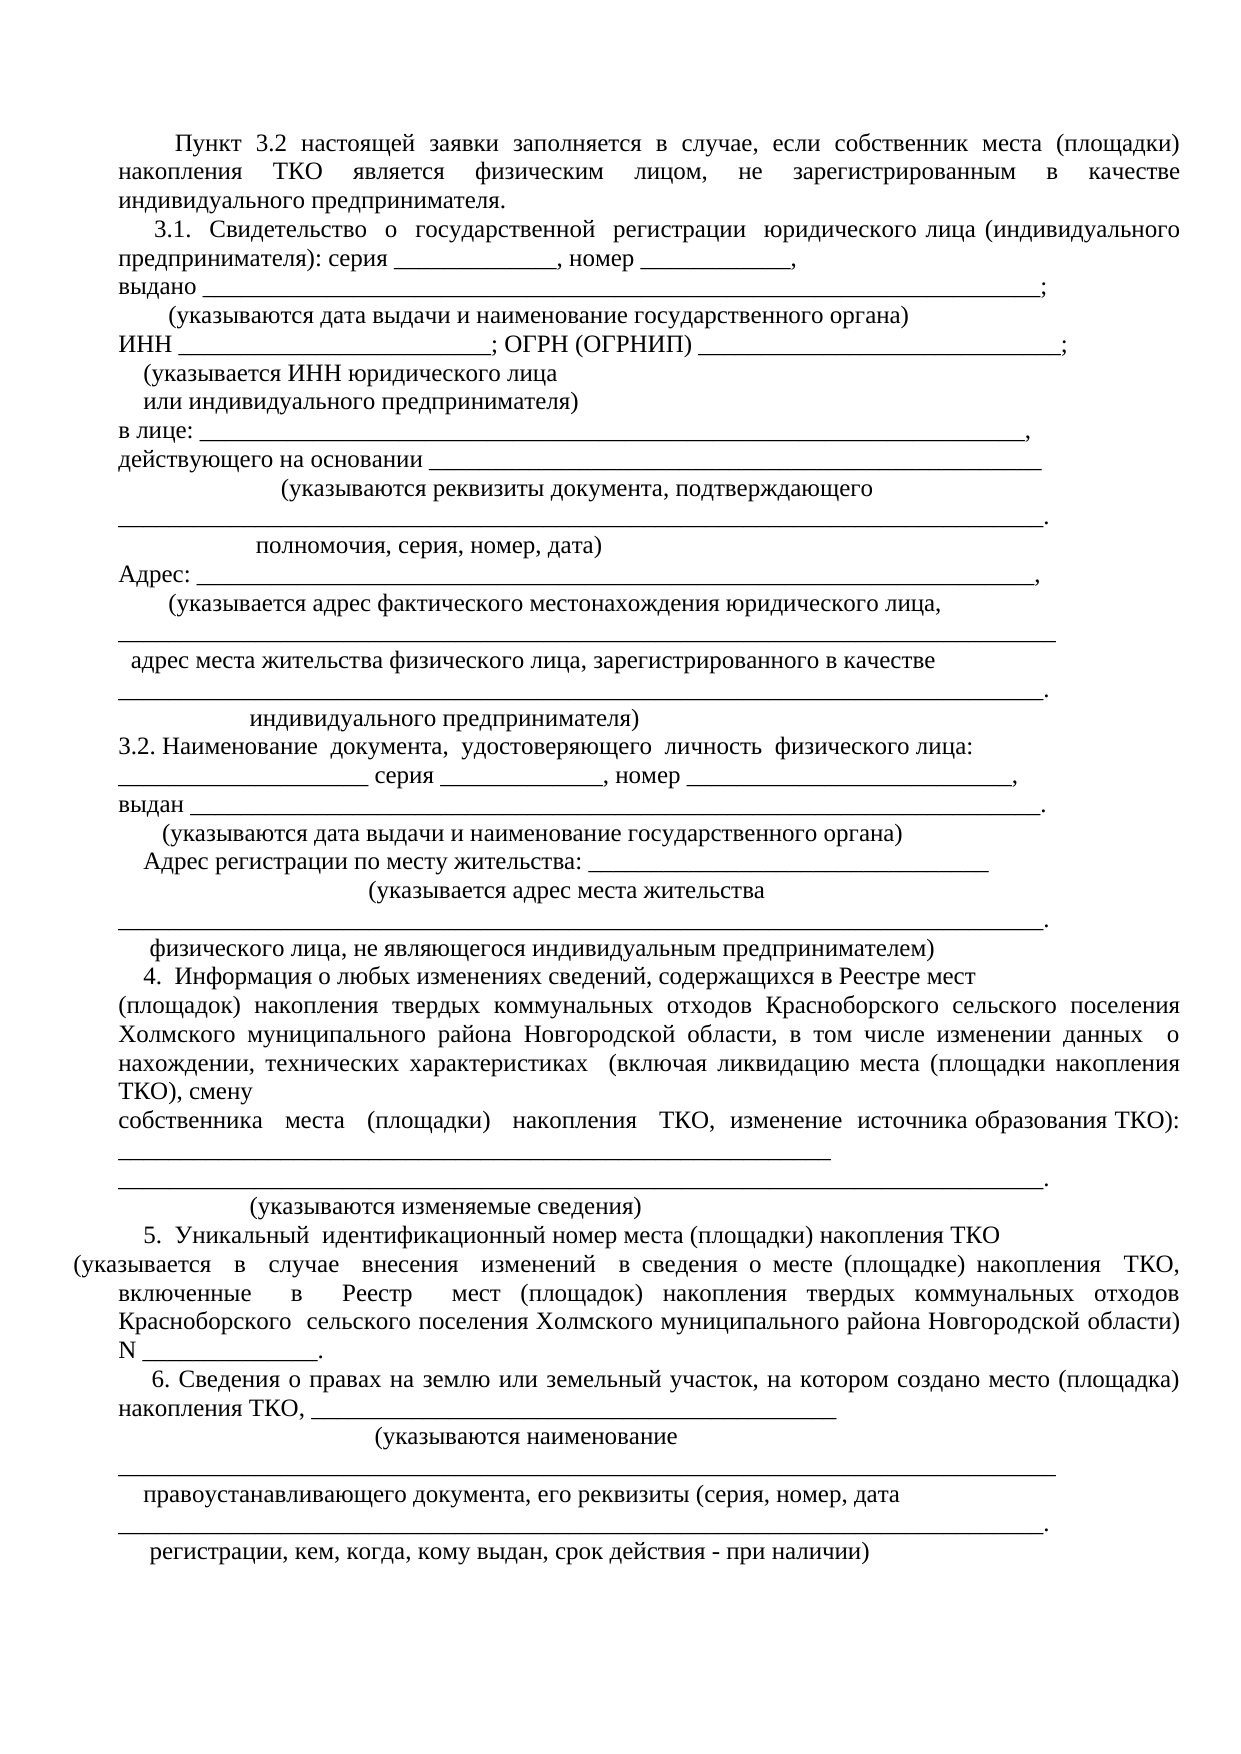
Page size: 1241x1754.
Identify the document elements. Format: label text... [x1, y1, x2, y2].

list __________________________________________________________________________. [118, 501, 1181, 530]
list 6. Сведения о правах на землю или земельный участок, на котором создано место (площадка) накопления ТКО, __________________________________________ [118, 1364, 1181, 1421]
list (указывается адрес фактического местонахождения юридического лица, [118, 588, 1181, 616]
list Пункт 3.2 настоящей заявки заполняется в случае, если собственник места (площадки) накопления ТКО является физическим лицом, не зарегистрированным в качестве индивидуального предпринимателя. [118, 128, 1181, 214]
list (указываются реквизиты документа, подтверждающего [118, 473, 1181, 501]
list регистрации, кем, когда, кому выдан, срок действия - при наличии) [118, 1536, 1181, 1565]
list __________________________________________________________________________. [118, 1163, 1181, 1191]
list __________________________________________________________________________. [118, 904, 1181, 933]
list (указываются наименование [118, 1421, 1181, 1450]
list или индивидуального предпринимателя) [118, 386, 1181, 415]
list ___________________________________________________________________________ [118, 1450, 1181, 1479]
list действующего на основании _________________________________________________ [118, 444, 1181, 473]
list полномочия, серия, номер, дата) [118, 530, 1181, 559]
list (указываются дата выдачи и наименование государственного органа) [118, 300, 1181, 329]
list (указывается в случае внесения изменений в сведения о месте (площадке) накопления ТКО, включенные в Реестр мест (площадок) накопления твердых коммунальных отходов Красноборского сельского поселения Холмского муниципального района Новгородской области) N ______________. [73, 1249, 1181, 1364]
list (указываются изменяемые сведения) [118, 1191, 1181, 1220]
list 5. Уникальный идентификационный номер места (площадки) накопления ТКО [118, 1220, 1181, 1249]
list ИНН _________________________; ОГРН (ОГРНИП) _____________________________; [118, 329, 1181, 358]
list ____________________ серия _____________, номер __________________________, [118, 760, 1181, 789]
list адрес места жительства физического лица, зарегистрированного в качестве [118, 645, 1181, 674]
list __________________________________________________________________________. [118, 1508, 1181, 1536]
list выдано ___________________________________________________________________; [118, 271, 1181, 300]
list индивидуального предпринимателя) [118, 703, 1181, 731]
list Адрес регистрации по месту жительства: ________________________________ [118, 846, 1181, 875]
list (указывается ИНН юридического лица [118, 358, 1181, 386]
list (площадок) накопления твердых коммунальных отходов Красноборского сельского поселения Холмского муниципального района Новгородской области, в том числе изменении данных о нахождении, технических характеристиках (включая ликвидацию места (площадки накопления ТКО), смену [118, 990, 1181, 1105]
list 3.2. Наименование документа, удостоверяющего личность физического лица: [118, 731, 1181, 760]
list 3.1. Свидетельство о государственной регистрации юридического лица (индивидуального предпринимателя): серия _____________, номер ____________, [118, 214, 1181, 271]
list (указывается адрес места жительства [118, 875, 1181, 904]
list собственника места (площадки) накопления ТКО, изменение источника образования ТКО): _________________________________________________________ [118, 1105, 1181, 1163]
list Адрес: ___________________________________________________________________, [118, 559, 1181, 588]
list выдан ____________________________________________________________________. [118, 789, 1181, 818]
list ___________________________________________________________________________ [118, 616, 1181, 645]
list (указываются дата выдачи и наименование государственного органа) [118, 818, 1181, 846]
list в лице: __________________________________________________________________, [118, 415, 1181, 444]
list физического лица, не являющегося индивидуальным предпринимателем) [118, 933, 1181, 961]
list правоустанавливающего документа, его реквизиты (серия, номер, дата [118, 1479, 1181, 1508]
list 4. Информация о любых изменениях сведений, содержащихся в Реестре мест [118, 961, 1181, 990]
list __________________________________________________________________________. [118, 674, 1181, 703]
